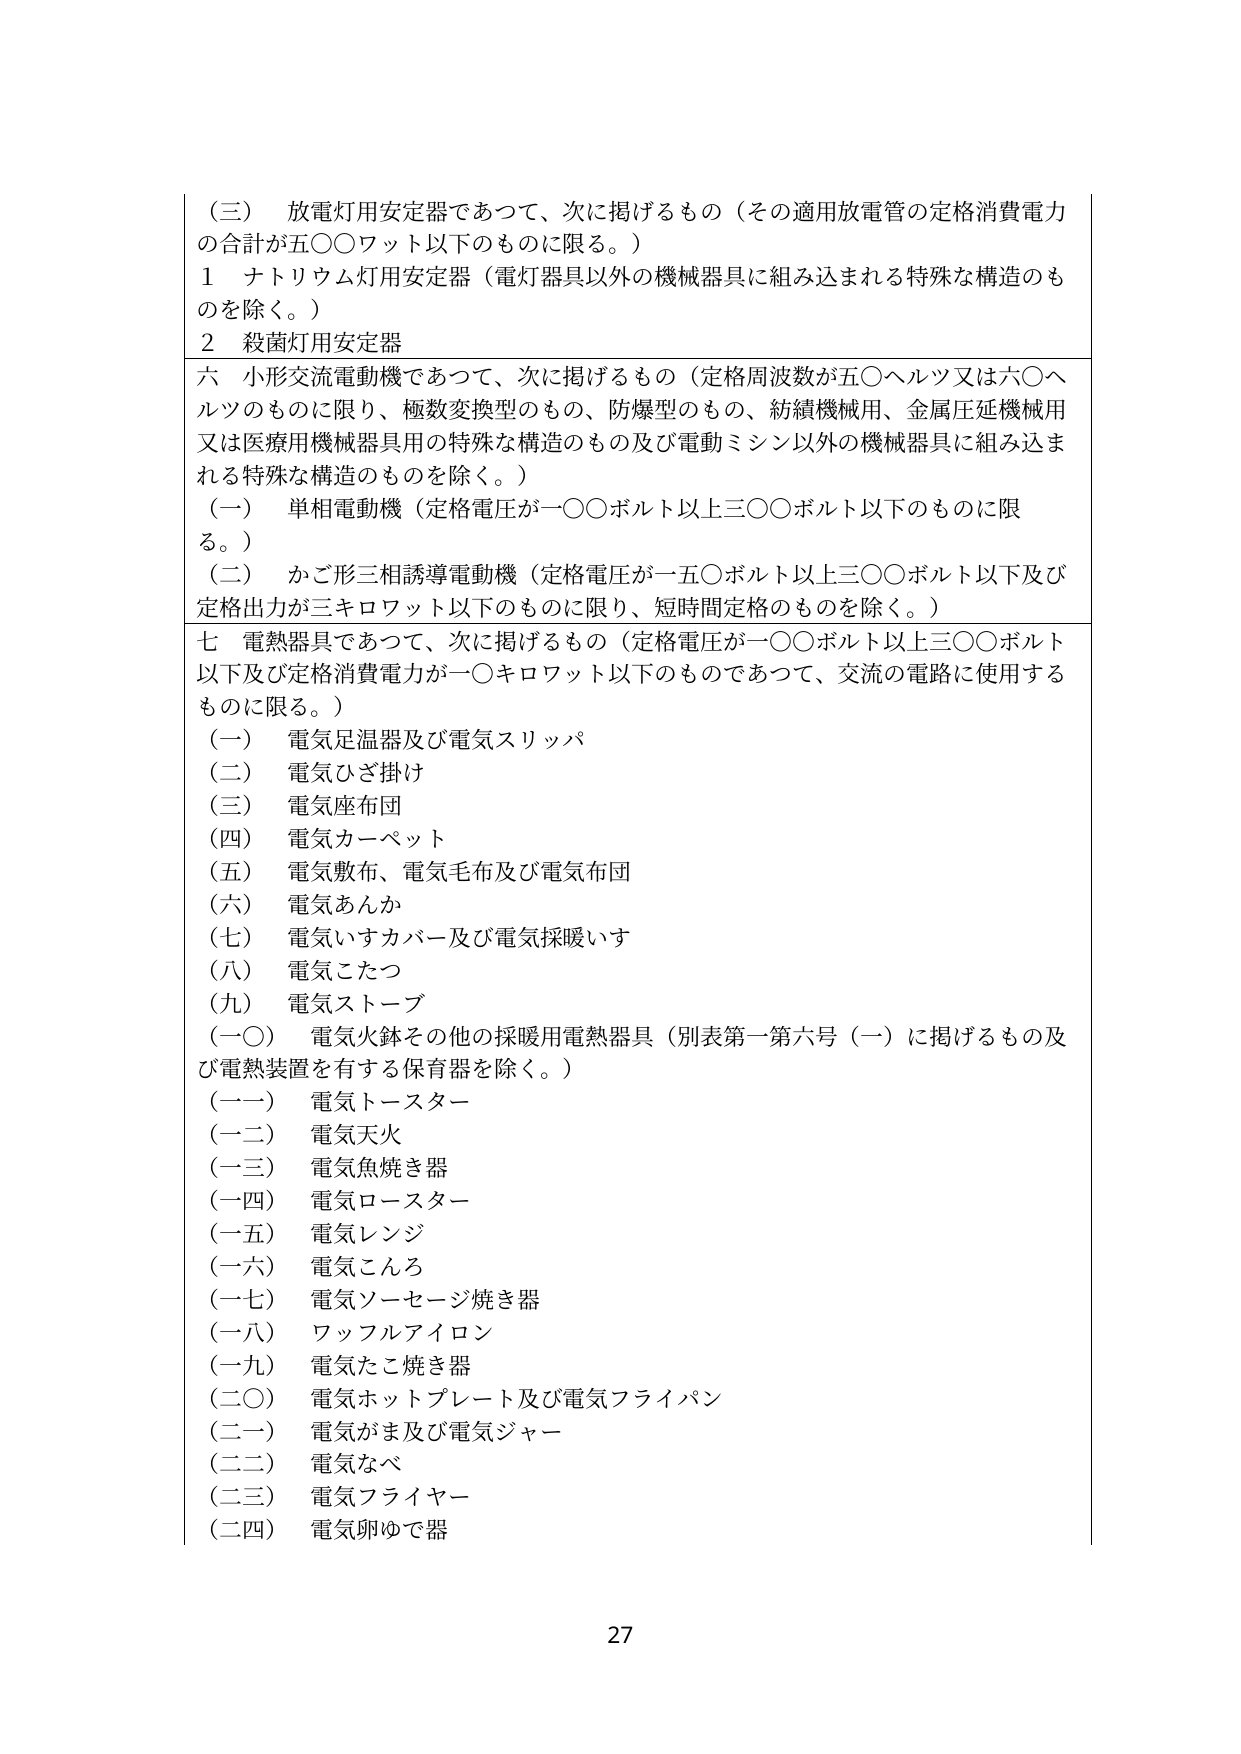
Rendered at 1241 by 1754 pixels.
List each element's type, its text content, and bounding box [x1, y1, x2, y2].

table_cell （五） 電気敷布、電気毛布及び電気布団 [185, 854, 1091, 887]
table_cell （二） かご形三相誘導電動機（定格電圧が一五〇ボルト以上三〇〇ボルト以下及び定格出力が三キロワット以下のものに限り、短時間定格のものを除く。） [185, 557, 1091, 623]
table_cell （一） 単相電動機（定格電圧が一〇〇ボルト以上三〇〇ボルト以下のものに限る。） [185, 491, 1091, 557]
table_cell （一四） 電気ロースター [185, 1183, 1091, 1216]
table_cell （一六） 電気こんろ [185, 1249, 1091, 1282]
table_cell （二○） 電気ホットプレート及び電気フライパン [185, 1381, 1091, 1414]
table_cell （一九） 電気たこ焼き器 [185, 1348, 1091, 1381]
table_cell （二二） 電気なべ [185, 1447, 1091, 1479]
table_cell （一三） 電気魚焼き器 [185, 1150, 1091, 1183]
table_cell （四） 電気カーペット [185, 821, 1091, 854]
table_cell ２ 殺菌灯用安定器 [185, 325, 1091, 358]
table_cell （七） 電気いすカバー及び電気採暖いす [185, 920, 1091, 953]
table_cell （一一） 電気トースター [185, 1085, 1091, 1117]
table_cell 六 小形交流電動機であつて、次に掲げるもの（定格周波数が五〇ヘルツ又は六〇ヘルツのものに限り、極数変換型のもの、防爆型のもの、紡績機械用、金属圧延機械用又は医療用機械器具用の特殊な構造のもの及び電動ミシン以外の機械器具に組み込まれる特殊な構造のものを除く。） [185, 359, 1091, 491]
table_cell （二四） 電気卵ゆで器 [185, 1513, 1091, 1545]
table_cell （一〇） 電気火鉢その他の採暖用電熱器具（別表第一第六号（一）に掲げるもの及び電熱装置を有する保育器を除く。） [185, 1019, 1091, 1084]
table_cell （三） 電気座布団 [185, 788, 1091, 821]
table_cell （九） 電気ストーブ [185, 986, 1091, 1019]
table_cell （三） 放電灯用安定器であつて、次に掲げるもの（その適用放電管の定格消費電力の合計が五〇〇ワット以下のものに限る。） [185, 194, 1091, 259]
table_cell （一八） ワッフルアイロン [185, 1315, 1091, 1348]
table_cell （一） 電気足温器及び電気スリッパ [185, 723, 1091, 755]
table_cell （二三） 電気フライヤー [185, 1480, 1091, 1512]
table_cell （二） 電気ひざ掛け [185, 755, 1091, 788]
table_cell （一七） 電気ソーセージ焼き器 [185, 1282, 1091, 1315]
table_cell （一五） 電気レンジ [185, 1216, 1091, 1249]
table_cell （二一） 電気がま及び電気ジャー [185, 1414, 1091, 1447]
table_cell （一二） 電気天火 [185, 1118, 1091, 1150]
table_cell 七 電熱器具であつて、次に掲げるもの（定格電圧が一〇〇ボルト以上三〇〇ボルト以下及び定格消費電力が一〇キロワット以下のものであつて、交流の電路に使用するものに限る。） [185, 624, 1091, 722]
table_cell （六） 電気あんか [185, 887, 1091, 920]
table_cell （八） 電気こたつ [185, 953, 1091, 986]
table_cell １ ナトリウム灯用安定器（電灯器具以外の機械器具に組み込まれる特殊な構造のものを除く。） [185, 260, 1091, 325]
